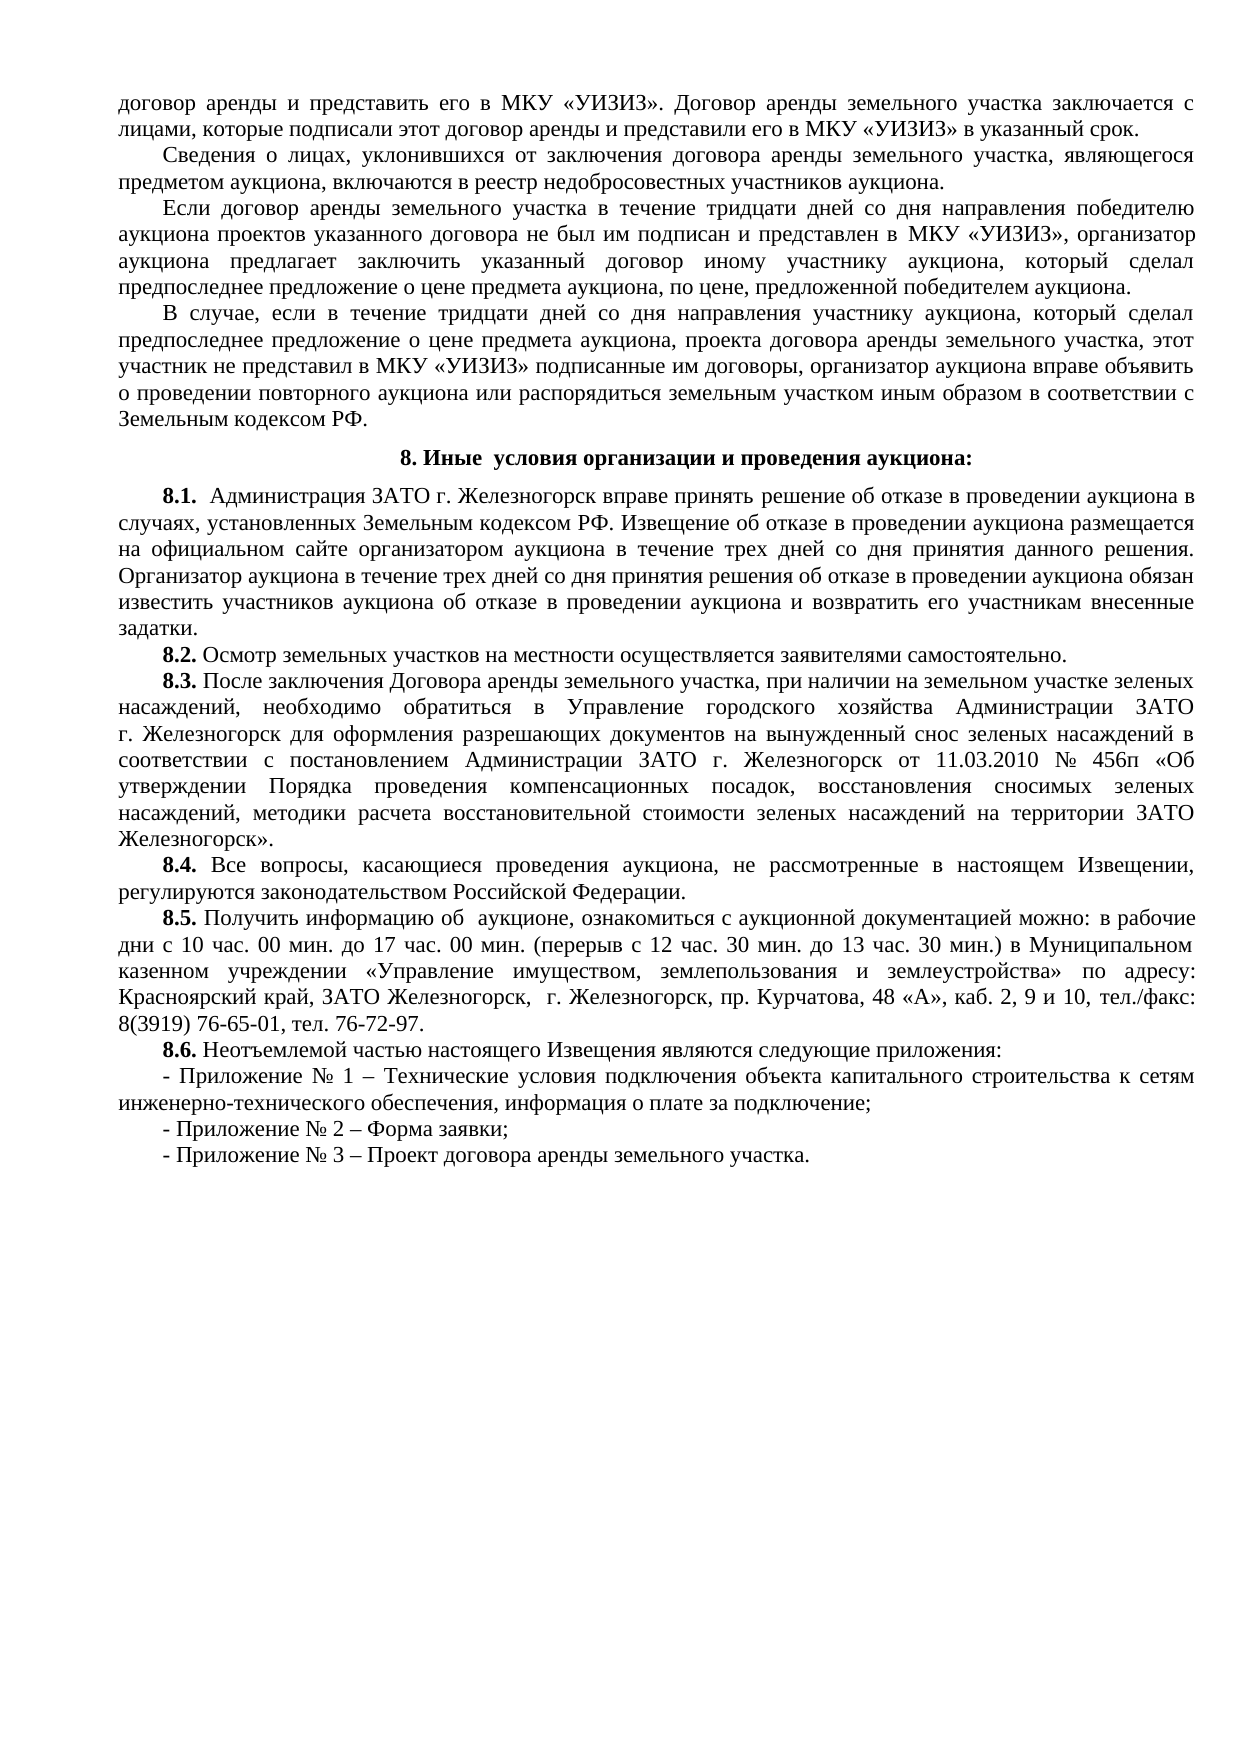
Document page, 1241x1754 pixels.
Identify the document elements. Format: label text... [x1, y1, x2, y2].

text 8.3. После заключения Договора аренды земельного участка, при наличии на земельном участке зеленых насаждений, необходимо обратиться в Управление городского хозяйства Администрации ЗАТО г. Железногорск для оформления разрешающих документов на вынужденный снос зеленых насаждений в соответствии с постановлением Администрации ЗАТО г. Железногорск от 11.03.2010 № 456п «Об утверждении Порядка проведения компенсационных посадок, восстановления сносимых зеленых насаждений, методики расчета восстановительной стоимости зеленых насаждений на территории ЗАТО Железногорск». [118, 667, 1196, 852]
text Сведения о лицах, уклонившихся от заключения договора аренды земельного участка, являющегося предметом аукциона, включаются в реестр недобросовестных участников аукциона. [118, 141, 1196, 194]
text 8.6. Неотъемлемой частью настоящего Извещения являются следующие приложения: [118, 1036, 1196, 1062]
text - Приложение № 1 – Технические условия подключения объекта капитального строительства к сетям инженерно-технического обеспечения, информация о плате за подключение; [118, 1062, 1196, 1115]
text - Приложение № 2 – Форма заявки; [118, 1115, 1196, 1141]
text В случае, если в течение тридцати дней со дня направления участнику аукциона, который сделал предпоследнее предложение о цене предмета аукциона, проекта договора аренды земельного участка, этот участник не представил в МКУ «УИЗИЗ» подписанные им договоры, организатор аукциона вправе объявить о проведении повторного аукциона или распорядиться земельным участком иным образом в соответствии с Земельным кодексом РФ. [118, 299, 1196, 431]
text 8.5. Получить информацию об аукционе, ознакомиться с аукционной документацией можно: в рабочие дни с 10 час. 00 мин. до 17 час. 00 мин. (перерыв с 12 час. 30 мин. до 13 час. 30 мин.) в Муниципальном казенном учреждении «Управление имуществом, землепользования и землеустройства» по адресу: Красноярский край, ЗАТО Железногорск, г. Железногорск, пр. Курчатова, 48 «А», каб. 2, 9 и 10, тел./факс: 8(3919) 76-65-01, тел. 76-72-97. [118, 904, 1196, 1036]
text 8. Иные условия организации и проведения аукциона: [118, 444, 1196, 470]
text - Приложение № 3 – Проект договора аренды земельного участка. [118, 1141, 1196, 1168]
text Если договор аренды земельного участка в течение тридцати дней со дня направления победителю аукциона проектов указанного договора не был им подписан и представлен в МКУ «УИЗИЗ», организатор аукциона предлагает заключить указанный договор иному участнику аукциона, который сделал предпоследнее предложение о цене предмета аукциона, по цене, предложенной победителем аукциона. [118, 194, 1196, 299]
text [118, 89, 1196, 141]
text 8.1. Администрация ЗАТО г. Железногорск вправе принять решение об отказе в проведении аукциона в случаях, установленных Земельным кодексом РФ. Извещение об отказе в проведении аукциона размещается на официальном сайте организатором аукциона в течение трех дней со дня принятия данного решения. Организатор аукциона в течение трех дней со дня принятия решения об отказе в проведении аукциона обязан известить участников аукциона об отказе в проведении аукциона и возвратить его участникам внесенные задатки. [118, 483, 1196, 641]
text 8.2. Осмотр земельных участков на местности осуществляется заявителями самостоятельно. [118, 641, 1196, 667]
text 8.4. Все вопросы, касающиеся проведения аукциона, не рассмотренные в настоящем Извещении, регулируются законодательством Российской Федерации. [118, 852, 1196, 904]
